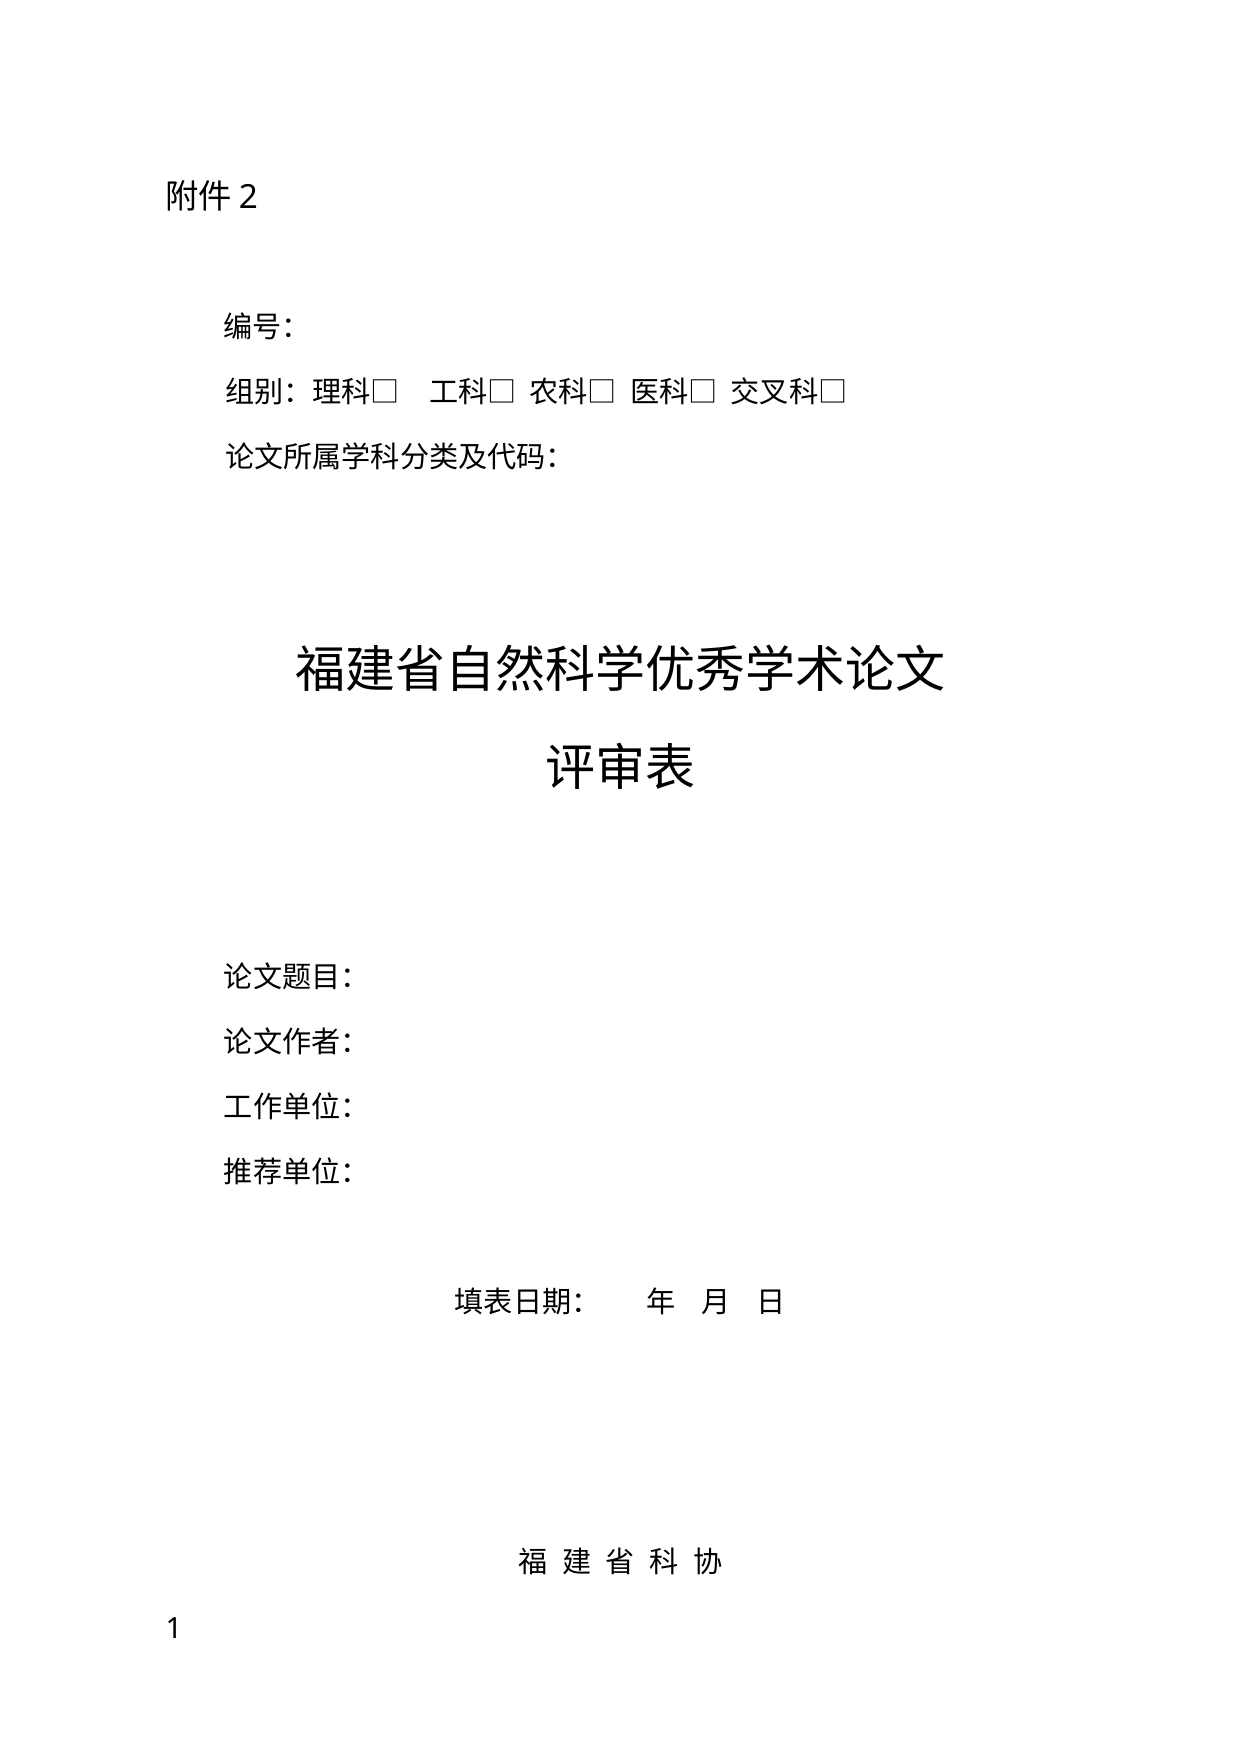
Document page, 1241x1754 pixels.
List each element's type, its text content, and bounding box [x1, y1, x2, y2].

text 编号： [165, 292, 1075, 357]
text 填表日期： 年 月 日 [165, 1267, 1075, 1332]
text 推荐单位： [165, 1137, 1075, 1202]
text 评审表 [165, 714, 1075, 812]
text 工作单位： [165, 1072, 1075, 1137]
text 福建省科协 [165, 1527, 1075, 1592]
text 论文作者： [165, 1007, 1075, 1072]
text 论文题目： [165, 942, 1075, 1007]
text 附件2 [165, 162, 1075, 227]
text 福建省自然科学优秀学术论文 [165, 617, 1075, 714]
text 论文所属学科分类及代码： [165, 422, 1075, 487]
text 组别：理科□ 工科□ 农科□ 医科□ 交叉科□ [165, 357, 1075, 422]
